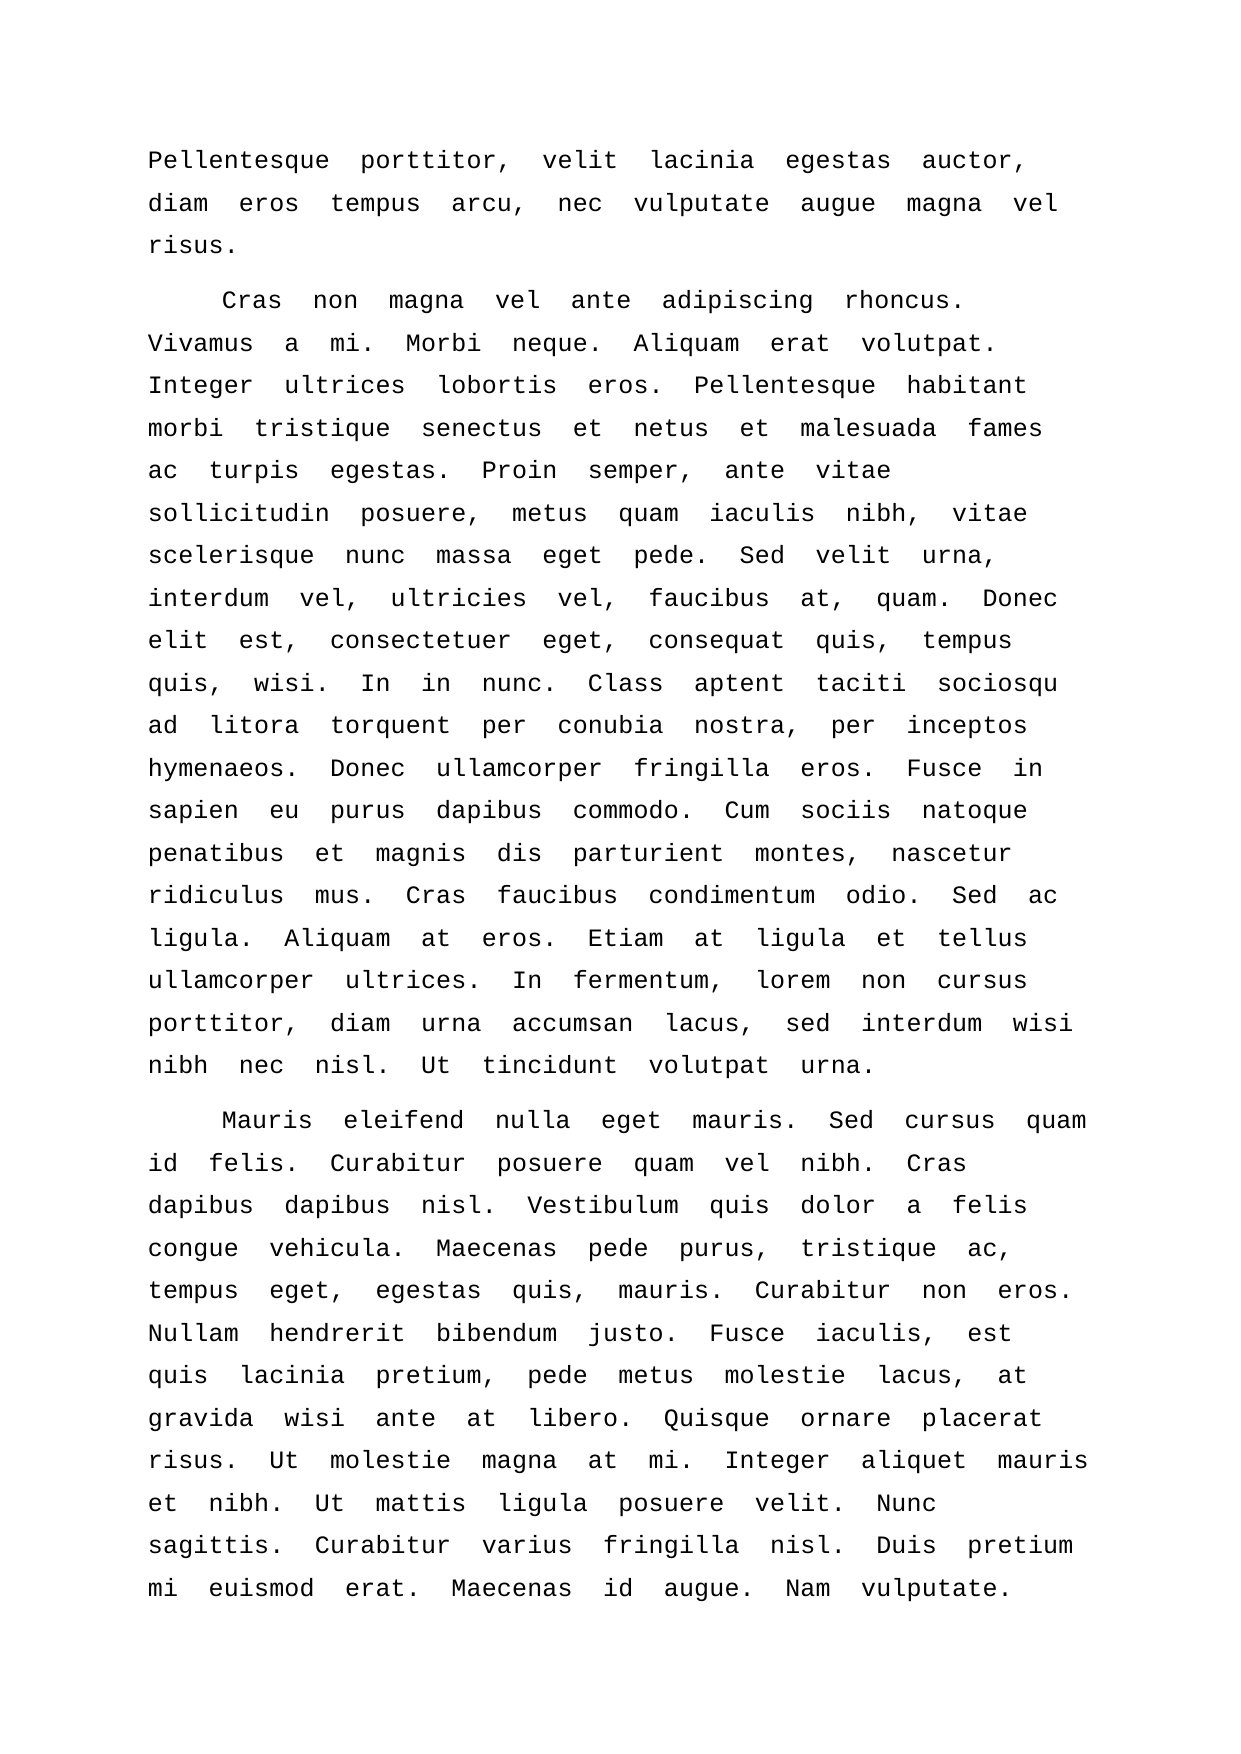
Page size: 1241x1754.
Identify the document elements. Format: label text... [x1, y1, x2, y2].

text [148, 148, 1092, 261]
text Cras non magna vel ante adipiscing rhoncus. Vivamus a mi. Morbi neque. Aliquam erat volutpat. Integer ultrices lobortis eros. Pellentesque habitant morbi tristique senectus et netus et malesuada fames ac turpis egestas. Proin semper, ante vitae sollicitudin posuere, metus quam iaculis nibh, vitae scelerisque nunc massa eget pede. Sed velit urna, interdum vel, ultricies vel, faucibus at, quam. Donec elit est, consectetuer eget, consequat quis, tempus quis, wisi. In in nunc. Class aptent taciti sociosqu ad litora torquent per conubia nostra, per inceptos hymenaeos. Donec ullamcorper fringilla eros. Fusce in sapien eu purus dapibus commodo. Cum sociis natoque penatibus et magnis dis parturient montes, nascetur ridiculus mus. Cras faucibus condimentum odio. Sed ac ligula. Aliquam at eros. Etiam at ligula et tellus ullamcorper ultrices. In fermentum, lorem non cursus porttitor, diam urna accumsan lacus, sed interdum wisi nibh nec nisl. Ut tincidunt volutpat urna. [148, 288, 1092, 1081]
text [148, 1108, 1092, 1603]
